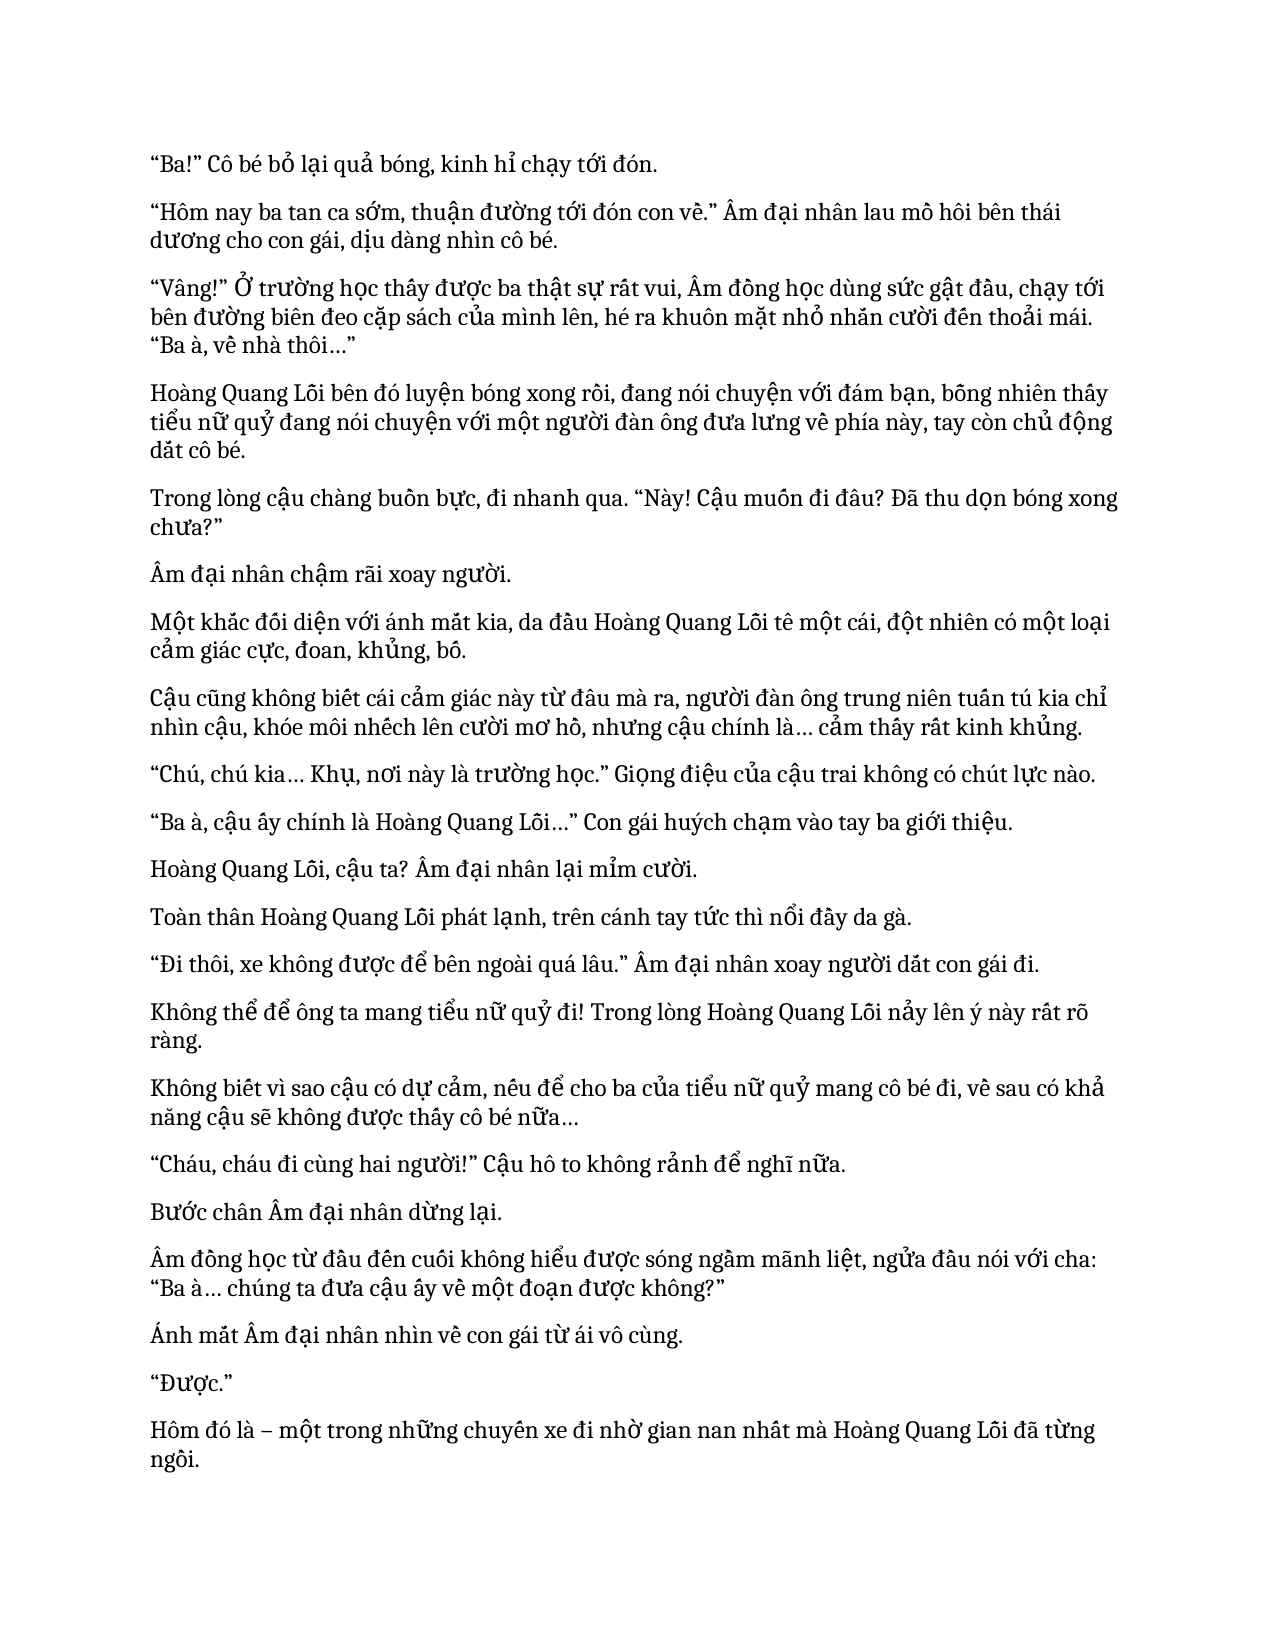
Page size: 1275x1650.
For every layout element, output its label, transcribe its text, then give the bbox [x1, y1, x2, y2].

text Toàn thân Hoàng Quang Lỗi phát lạnh, trên cánh tay tức thì nổi đầy da gà. [150, 902, 1125, 931]
text “Ba!” Cô bé bỏ lại quả bóng, kinh hỉ chạy tới đón. [150, 150, 1125, 179]
text “Được.” [150, 1369, 1125, 1397]
text “Đi thôi, xe không được để bên ngoài quá lâu.” Âm đại nhân xoay người dắt con gái đi. [150, 950, 1125, 979]
text Một khắc đối diện với ánh mắt kia, da đầu Hoàng Quang Lỗi tê một cái, đột nhiên có một loại cảm giác cực, đoan, khủng, bố. [150, 607, 1125, 665]
text Không thể để ông ta mang tiểu nữ quỷ đi! Trong lòng Hoàng Quang Lỗi nảy lên ý này rất rõ ràng. [150, 997, 1125, 1055]
text Âm đồng học từ đầu đến cuối không hiểu được sóng ngầm mãnh liệt, ngửa đầu nói với cha: “Ba à… chúng ta đưa cậu ấy về một đoạn được không?” [150, 1245, 1125, 1302]
text “Ba à, cậu ấy chính là Hoàng Quang Lỗi…” Con gái huých chạm vào tay ba giới thiệu. [150, 807, 1125, 836]
text Ánh mắt Âm đại nhân nhìn về con gái từ ái vô cùng. [150, 1321, 1125, 1350]
text “Cháu, cháu đi cùng hai người!” Cậu hô to không rảnh để nghĩ nữa. [150, 1150, 1125, 1179]
text Cậu cũng không biết cái cảm giác này từ đâu mà ra, người đàn ông trung niên tuấn tú kia chỉ nhìn cậu, khóe môi nhếch lên cười mơ hồ, nhưng cậu chính là… cảm thấy rất kinh khủng. [150, 684, 1125, 741]
text Bước chân Âm đại nhân dừng lại. [150, 1197, 1125, 1226]
text Hôm đó là – một trong những chuyến xe đi nhờ gian nan nhất mà Hoàng Quang Lỗi đã từng ngồi. [150, 1416, 1125, 1474]
text “Chú, chú kia… Khụ, nơi này là trường học.” Giọng điệu của cậu trai không có chút lực nào. [150, 760, 1125, 789]
text Âm đại nhân chậm rãi xoay người. [150, 560, 1125, 589]
text Hoàng Quang Lỗi, cậu ta? Âm đại nhân lại mỉm cười. [150, 855, 1125, 884]
text “Hôm nay ba tan ca sớm, thuận đường tới đón con về.” Âm đại nhân lau mồ hôi bên thái dương cho con gái, dịu dàng nhìn cô bé. [150, 197, 1125, 255]
text Không biết vì sao cậu có dự cảm, nếu để cho ba của tiểu nữ quỷ mang cô bé đi, về sau có khả năng cậu sẽ không được thấy cô bé nữa… [150, 1074, 1125, 1131]
text Trong lòng cậu chàng buồn bực, đi nhanh qua. “Này! Cậu muốn đi đâu? Đã thu dọn bóng xong chưa?” [150, 484, 1125, 541]
text “Vâng!” Ở trường học thấy được ba thật sự rất vui, Âm đồng học dùng sức gật đầu, chạy tới bên đường biên đeo cặp sách của mình lên, hé ra khuôn mặt nhỏ nhắn cười đến thoải mái. “Ba à, về nhà thôi…” [150, 274, 1125, 360]
text Hoàng Quang Lỗi bên đó luyện bóng xong rồi, đang nói chuyện với đám bạn, bỗng nhiên thấy tiểu nữ quỷ đang nói chuyện với một người đàn ông đưa lưng về phía này, tay còn chủ động dắt cô bé. [150, 379, 1125, 465]
